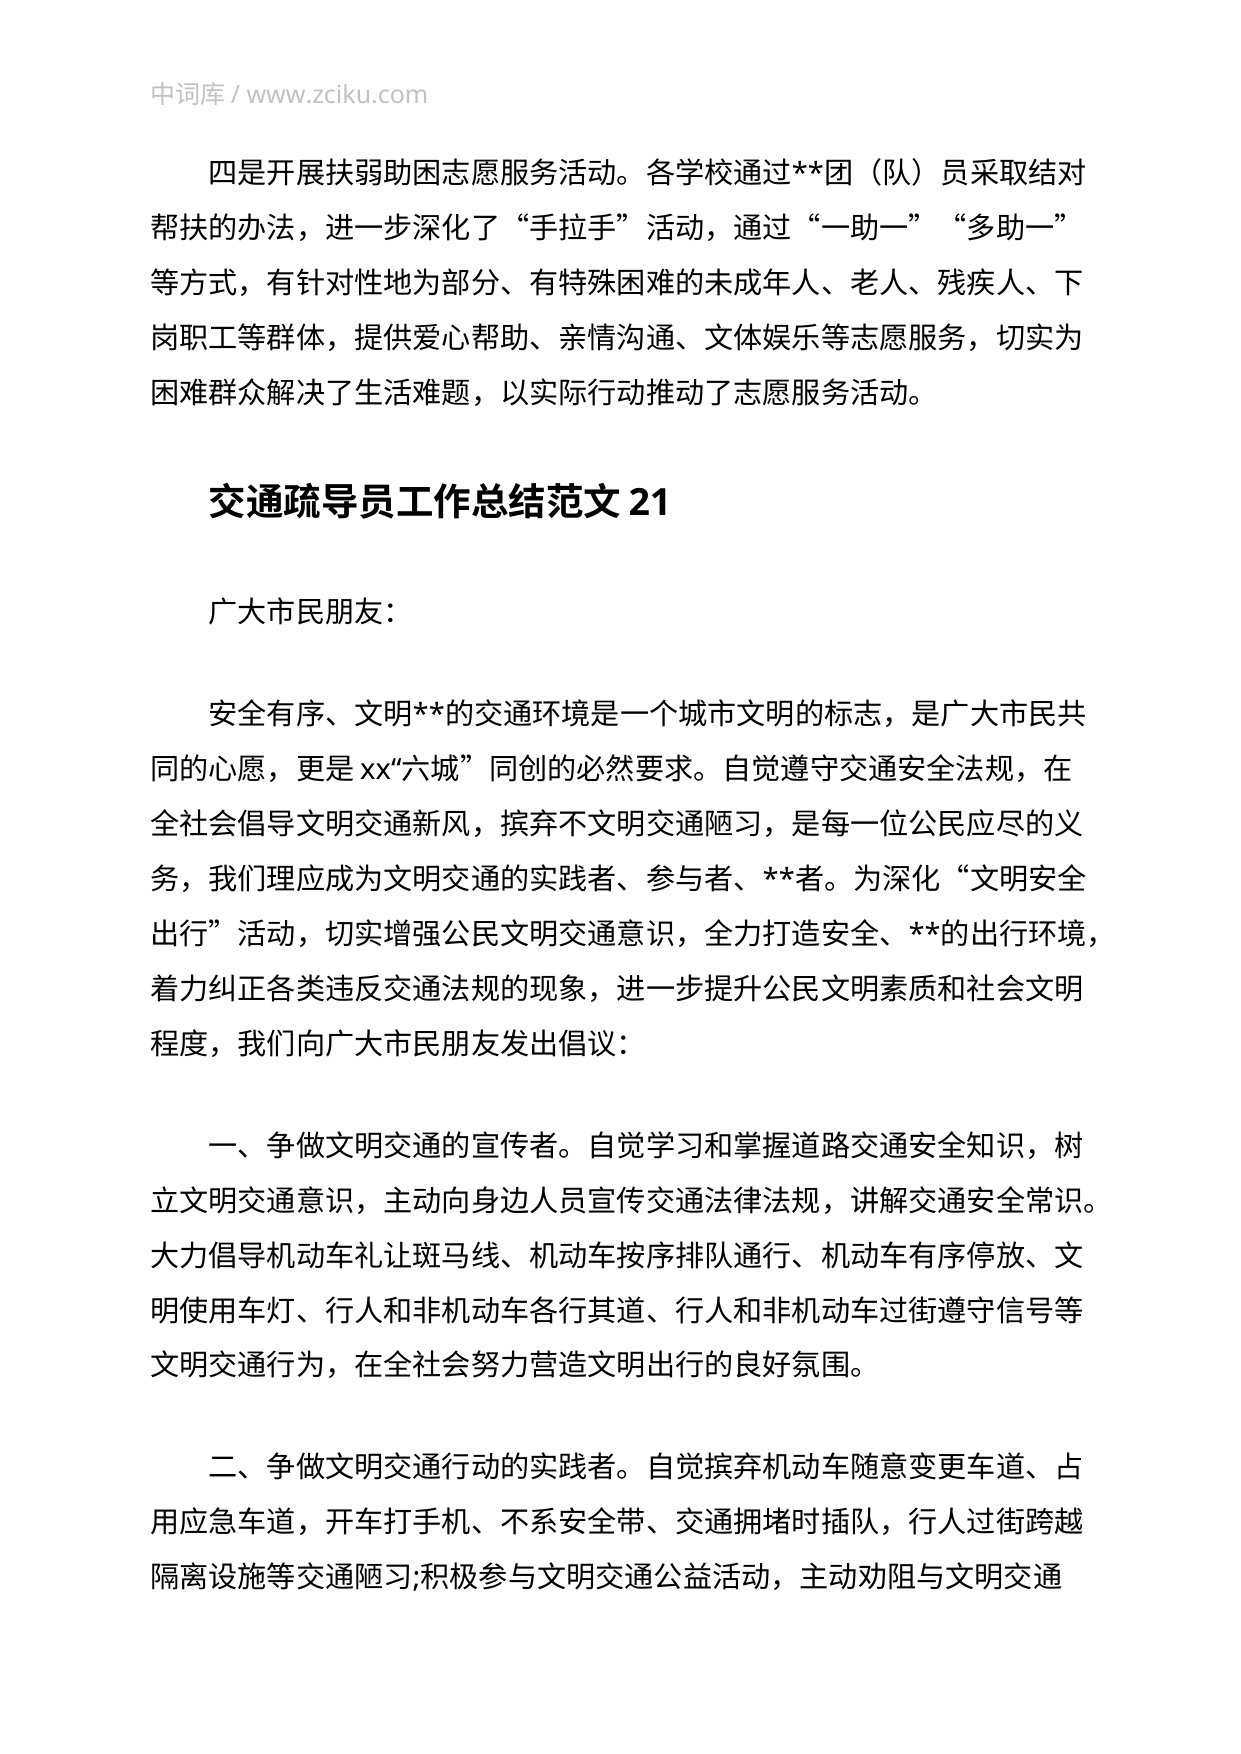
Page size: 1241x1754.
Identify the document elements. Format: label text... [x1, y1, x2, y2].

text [150, 1444, 1090, 1596]
text 一、争做文明交通的宣传者。自觉学习和掌握道路交通安全知识，树立文明交通意识，主动向身边人员宣传交通法律法规，讲解交通安全常识。大力倡导机动车礼让斑马线、机动车按序排队通行、机动车有序停放、文明使用车灯、行人和非机动车各行其道、行人和非机动车过街遵守信号等文明交通行为，在全社会努力营造文明出行的良好氛围。 [150, 1122, 1090, 1384]
text 广大市民朋友： [150, 589, 1090, 631]
text 安全有序、文明**的交通环境是一个城市文明的标志，是广大市民共同的心愿，更是xx“六城”同创的必然要求。自觉遵守交通安全法规，在全社会倡导文明交通新风，摈弃不文明交通陋习，是每一位公民应尽的义务，我们理应成为文明交通的实践者、参与者、**者。为深化“文明安全出行”活动，切实增强公民文明交通意识，全力打造安全、**的出行环境，着力纠正各类违反交通法规的现象，进一步提升公民文明素质和社会文明程度，我们向广大市民朋友发出倡议： [150, 691, 1090, 1063]
text 四是开展扶弱助困志愿服务活动。各学校通过**团（队）员采取结对帮扶的办法，进一步深化了“手拉手”活动，通过“一助一”“多助一”等方式，有针对性地为部分、有特殊困难的未成年人、老人、残疾人、下岗职工等群体，提供爱心帮助、亲情沟通、文体娱乐等志愿服务，切实为困难群众解决了生活难题，以实际行动推动了志愿服务活动。 [150, 150, 1090, 412]
text 交通疏导员工作总结范文21 [150, 471, 1090, 526]
